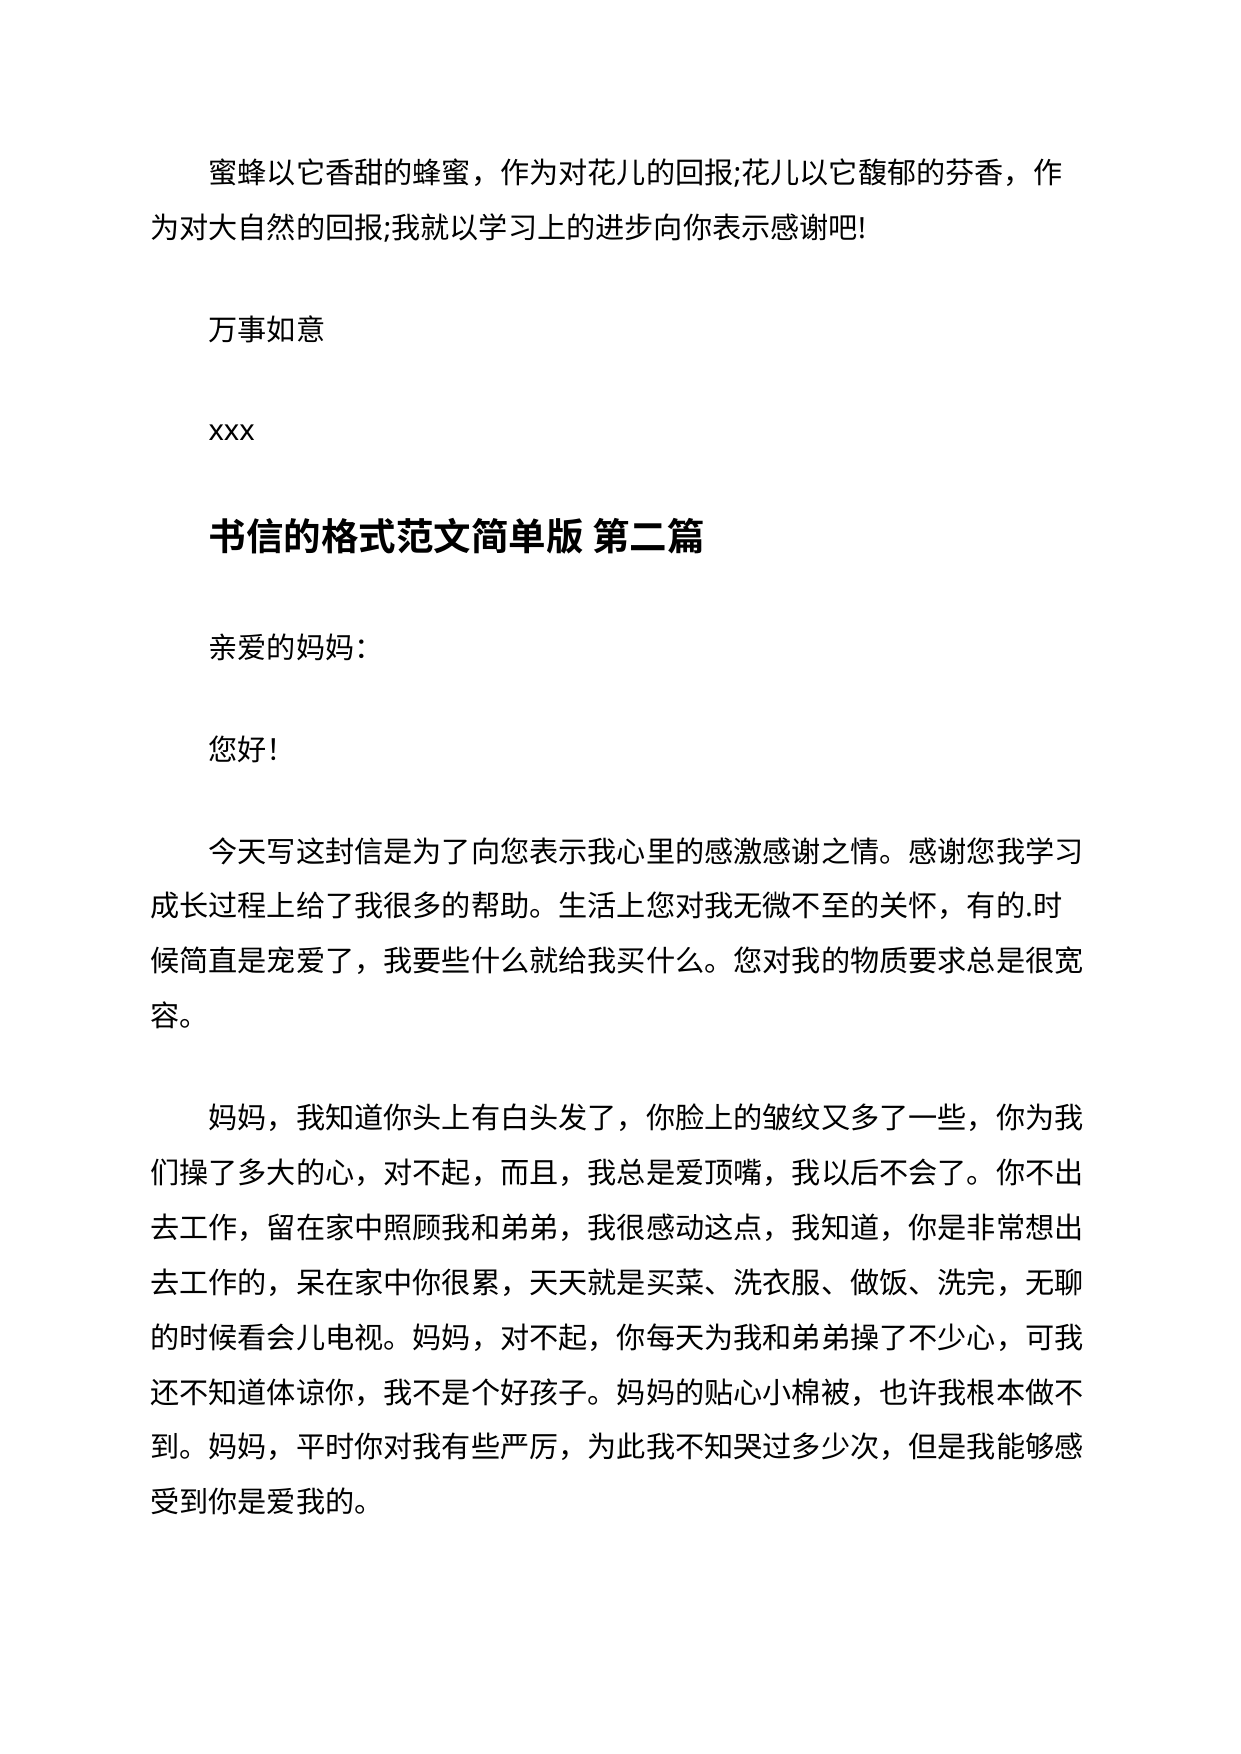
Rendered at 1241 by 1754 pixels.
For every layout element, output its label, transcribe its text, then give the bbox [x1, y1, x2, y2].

text 您好！ [150, 726, 1090, 769]
text xxx [150, 409, 1090, 448]
text 万事如意 [150, 307, 1090, 349]
text 妈妈，我知道你头上有白头发了，你脸上的皱纹又多了一些，你为我们操了多大的心，对不起，而且，我总是爱顶嘴，我以后不会了。你不出去工作，留在家中照顾我和弟弟，我很感动这点，我知道，你是非常想出去工作的，呆在家中你很累，天天就是买菜、洗衣服、做饭、洗完，无聊的时候看会儿电视。妈妈，对不起，你每天为我和弟弟操了不少心，可我还不知道体谅你，我不是个好孩子。妈妈的贴心小棉被，也许我根本做不到。妈妈，平时你对我有些严厉，为此我不知哭过多少次，但是我能够感受到你是爱我的。 [150, 1095, 1090, 1521]
text 书信的格式范文简单版 第二篇 [150, 507, 1090, 561]
text 蜜蜂以它香甜的蜂蜜，作为对花儿的回报;花儿以它馥郁的芬香，作为对大自然的回报;我就以学习上的进步向你表示感谢吧! [150, 150, 1090, 247]
text 今天写这封信是为了向您表示我心里的感激感谢之情。感谢您我学习成长过程上给了我很多的帮助。生活上您对我无微不至的关怀，有的.时候简直是宠爱了，我要些什么就给我买什么。您对我的物质要求总是很宽容。 [150, 828, 1090, 1035]
text 亲爱的妈妈： [150, 624, 1090, 667]
